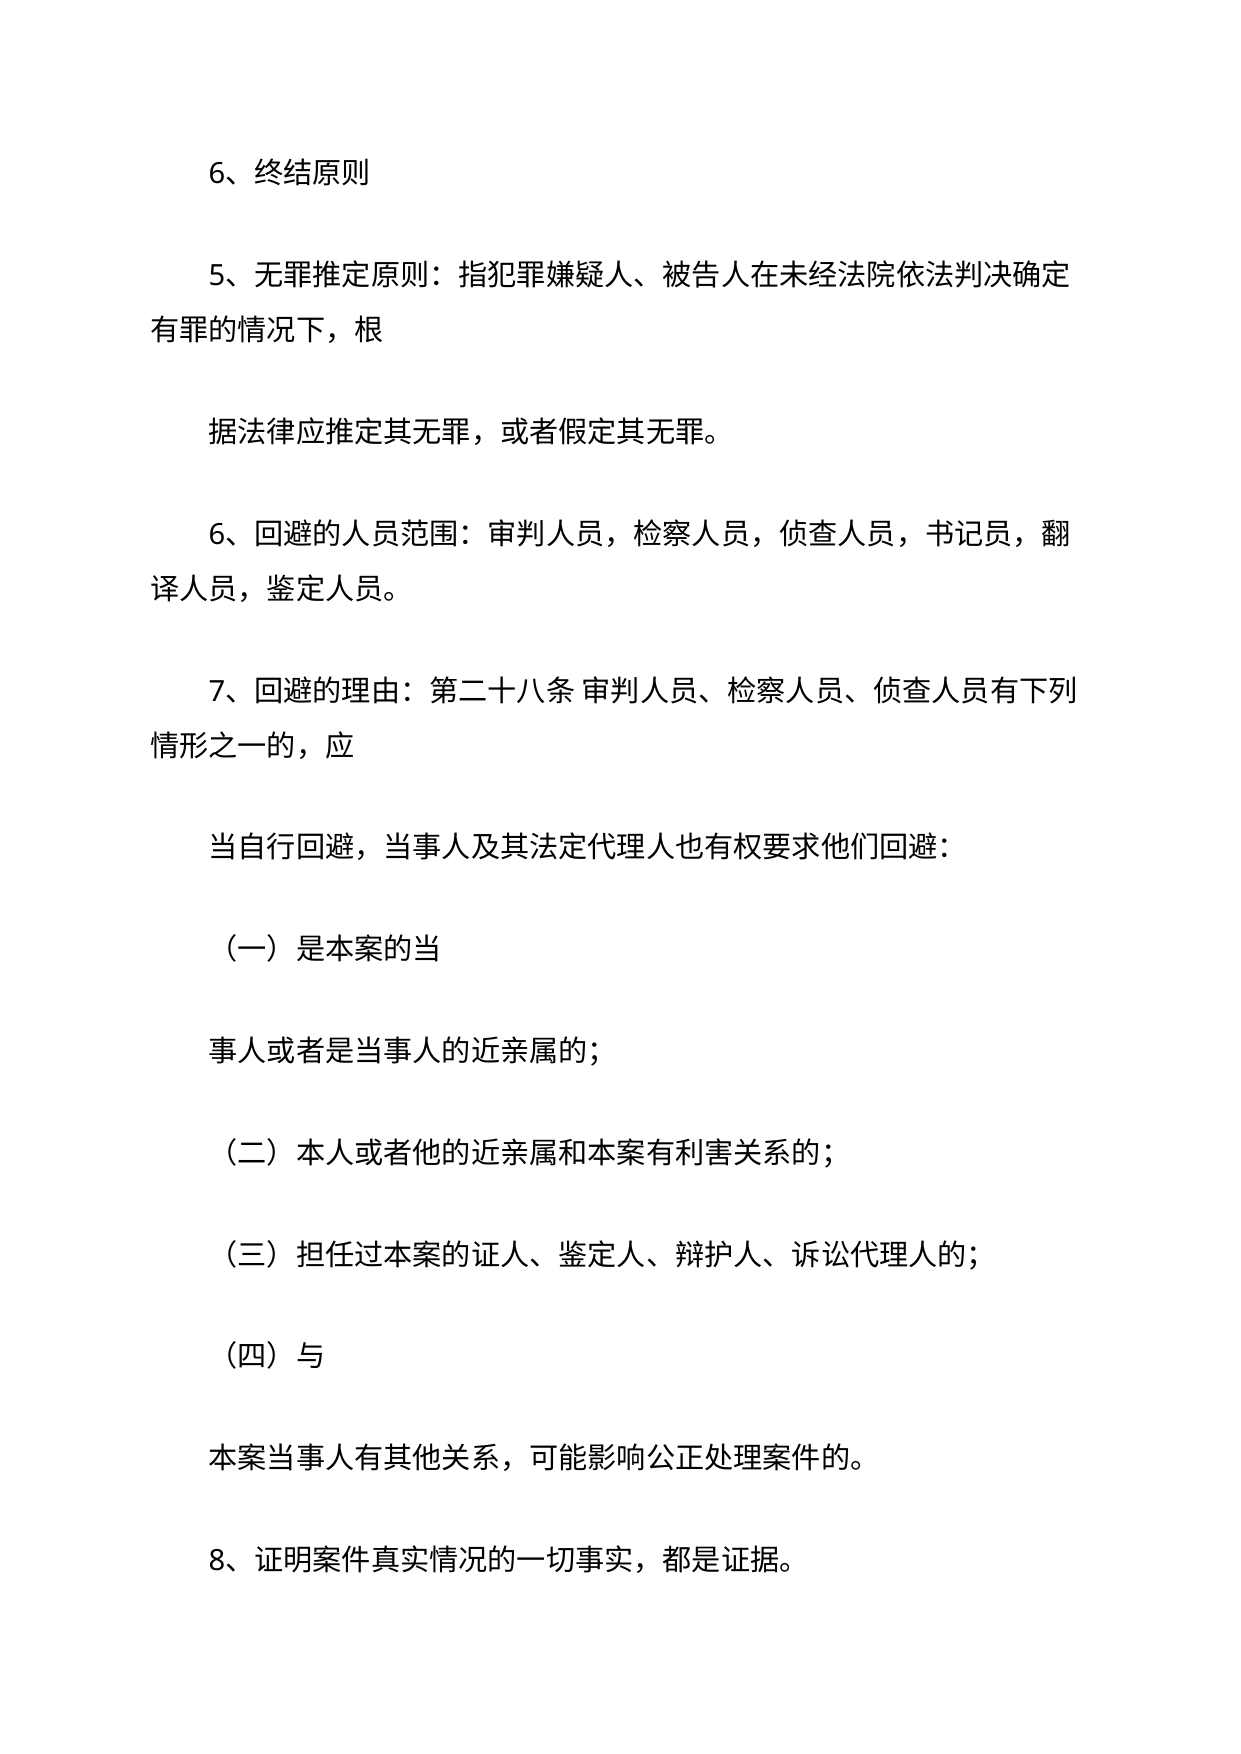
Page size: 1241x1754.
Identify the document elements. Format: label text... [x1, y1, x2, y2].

text （二）本人或者他的近亲属和本案有利害关系的； [150, 1129, 1090, 1172]
text 7、回避的理由：第二十八条 审判人员、检察人员、侦查人员有下列情形之一的，应 [150, 667, 1090, 764]
text 6、终结原则 [150, 150, 1090, 192]
text 据法律应推定其无罪，或者假定其无罪。 [150, 409, 1090, 451]
text （一）是本案的当 [150, 926, 1090, 968]
text 当自行回避，当事人及其法定代理人也有权要求他们回避： [150, 824, 1090, 866]
text 5、无罪推定原则：指犯罪嫌疑人、被告人在未经法院依法判决确定有罪的情况下，根 [150, 252, 1090, 349]
text 本案当事人有其他关系，可能影响公正处理案件的。 [150, 1435, 1090, 1477]
text 事人或者是当事人的近亲属的； [150, 1028, 1090, 1070]
text 8、证明案件真实情况的一切事实，都是证据。 [150, 1536, 1090, 1579]
text 6、回避的人员范围：审判人员，检察人员，侦查人员，书记员，翻译人员，鉴定人员。 [150, 511, 1090, 608]
text （四）与 [150, 1333, 1090, 1375]
text （三）担任过本案的证人、鉴定人、辩护人、诉讼代理人的； [150, 1231, 1090, 1273]
